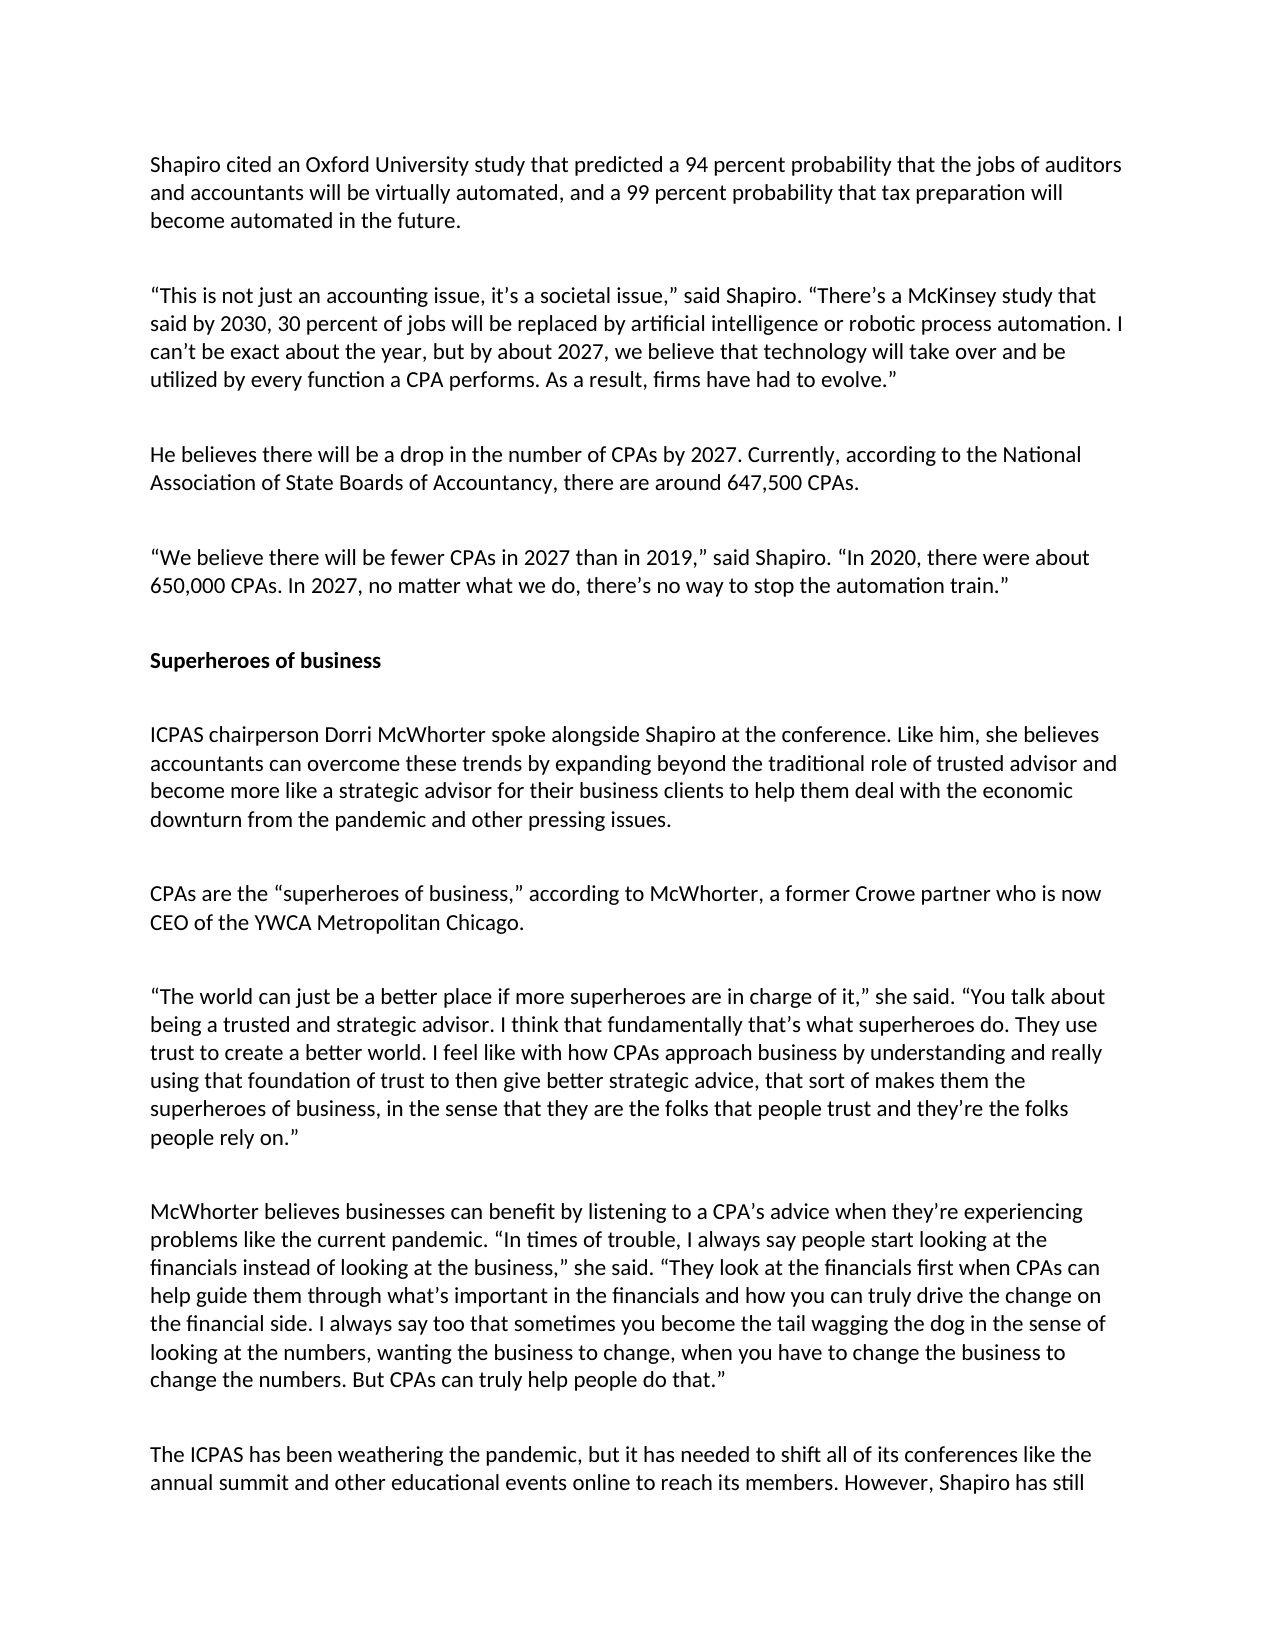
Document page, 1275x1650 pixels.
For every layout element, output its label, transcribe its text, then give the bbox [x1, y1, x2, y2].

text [150, 1441, 1125, 1497]
text “This is not just an accounting issue, it’s a societal issue,” said Shapiro. “There’s a McKinsey study that said by 2030, 30 percent of jobs will be replaced by artificial intelligence or robotic process automation. I can’t be exact about the year, but by about 2027, we believe that technology will take over and be utilized by every function a CPA performs. As a result, firms have had to evolve.” [150, 281, 1125, 393]
text McWhorter believes businesses can benefit by listening to a CPA’s advice when they’re experiencing problems like the current pandemic. “In times of trouble, I always say people start looking at the financials instead of looking at the business,” she said. “They look at the financials first when CPAs can help guide them through what’s important in the financials and how you can truly drive the change on the financial side. I always say too that sometimes you become the tail wagging the dog in the sense of looking at the numbers, wanting the business to change, when you have to change the business to change the numbers. But CPAs can truly help people do that.” [150, 1197, 1125, 1394]
text Superheroes of business [150, 646, 1125, 674]
text CPAs are the “superheroes of business,” according to McWhorter, a former Crowe partner who is now CEO of the YWCA Metropolitan Chicago. [150, 879, 1125, 936]
text “We believe there will be fewer CPAs in 2027 than in 2019,” said Shapiro. “In 2020, there were about 650,000 CPAs. In 2027, no matter what we do, there’s no way to stop the automation train.” [150, 543, 1125, 599]
text “The world can just be a better place if more superheroes are in charge of it,” she said. “You talk about being a trusted and strategic advisor. I think that fundamentally that’s what superheroes do. They use trust to create a better world. I feel like with how CPAs approach business by understanding and really using that foundation of trust to then give better strategic advice, that sort of makes them the superheroes of business, in the sense that they are the folks that people trust and they’re the folks people rely on.” [150, 982, 1125, 1151]
text Shapiro cited an Oxford University study that predicted a 94 percent probability that the jobs of auditors and accountants will be virtually automated, and a 99 percent probability that tax preparation will become automated in the future. [150, 150, 1125, 234]
text He believes there will be a drop in the number of CPAs by 2027. Currently, according to the National Association of State Boards of Accountancy, there are around 647,500 CPAs. [150, 440, 1125, 496]
text ICPAS chairperson Dorri McWhorter spoke alongside Shapiro at the conference. Like him, she believes accountants can overcome these trends by expanding beyond the traditional role of trusted advisor and become more like a strategic advisor for their business clients to help them deal with the economic downturn from the pandemic and other pressing issues. [150, 721, 1125, 833]
